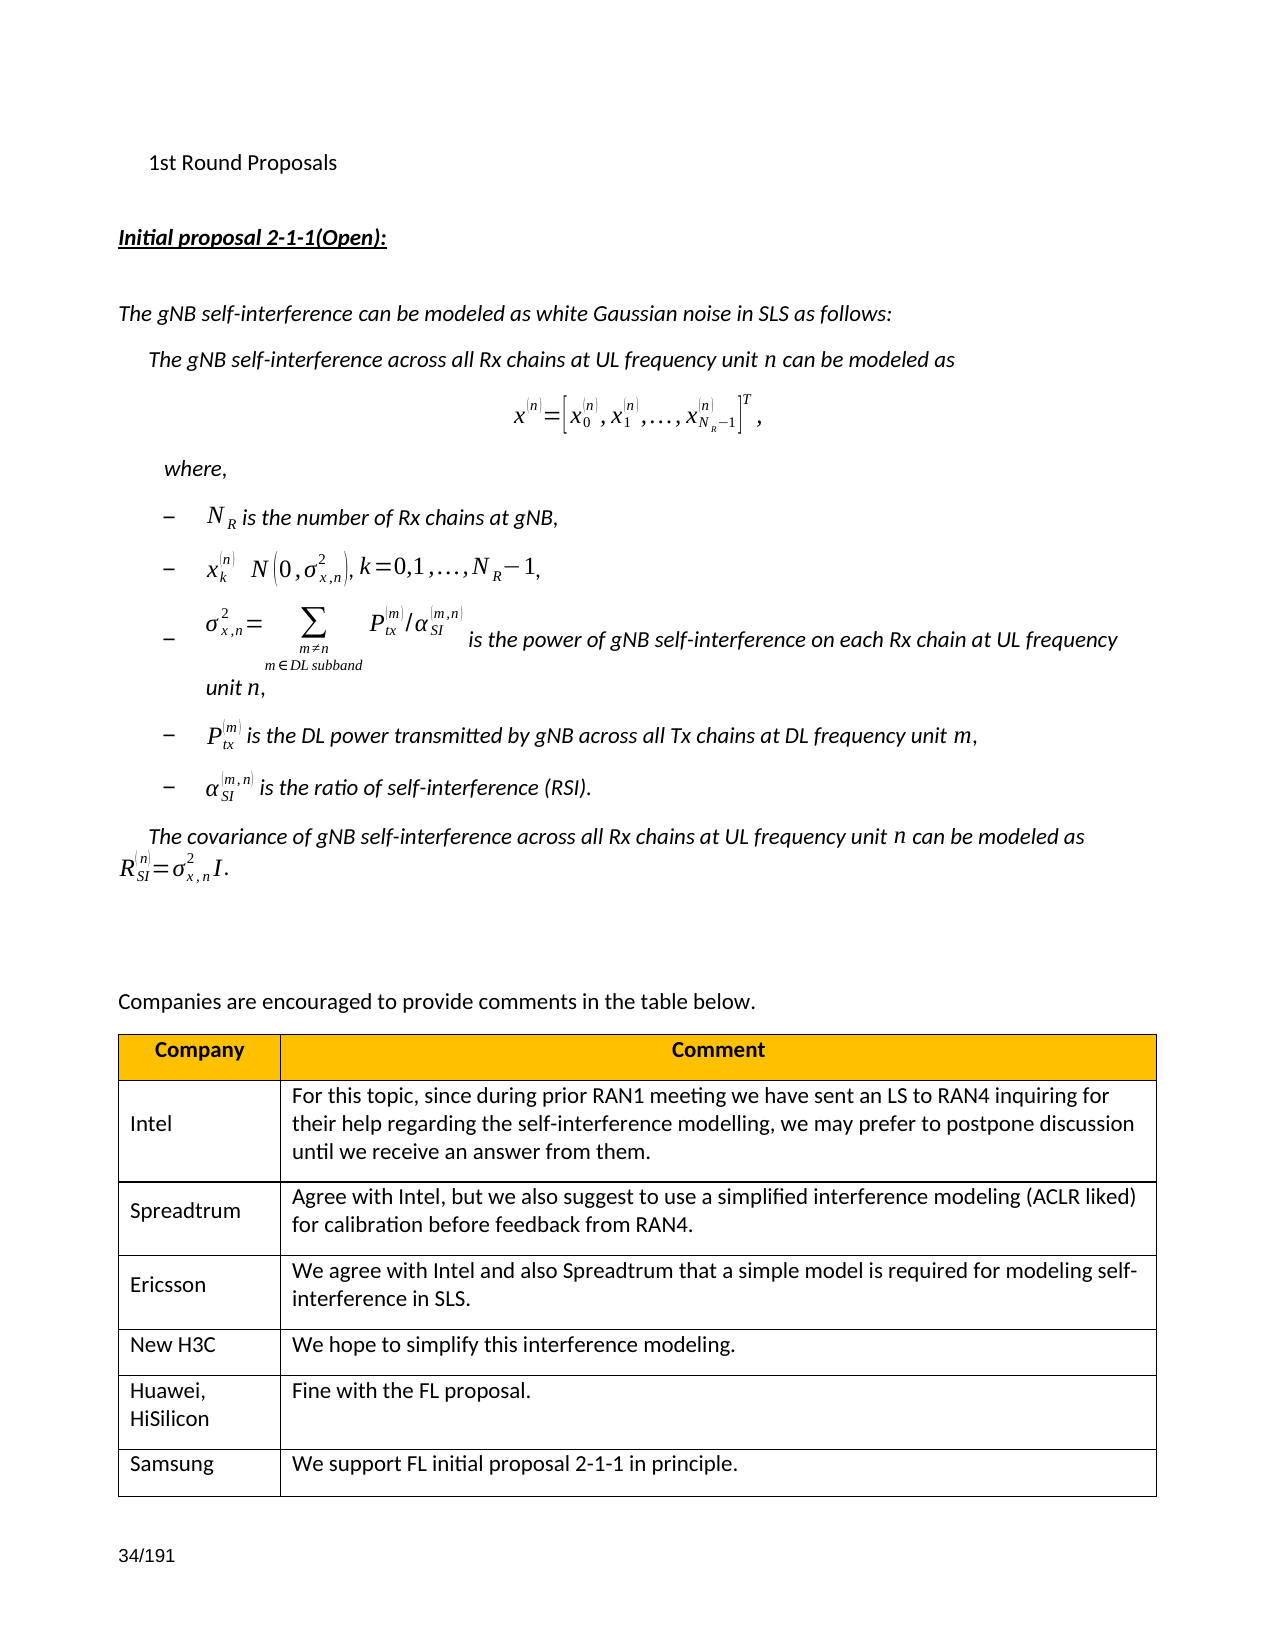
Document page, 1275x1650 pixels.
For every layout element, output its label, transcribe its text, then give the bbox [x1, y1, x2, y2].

text Companies are encouraged to provide comments in the table below. [118, 987, 1157, 1015]
table_cell Intel [119, 1081, 280, 1181]
table_cell Samsung [119, 1450, 280, 1496]
list , , [162, 549, 1157, 588]
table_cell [281, 1450, 1156, 1496]
subtitle Initial proposal 2-1-1(Open): [118, 223, 1157, 251]
table_header Comment [281, 1035, 1156, 1080]
list The covariance of gNB self-interference across all Rx chains at UL frequency unit can be modeled as . [118, 822, 1157, 885]
table_cell Huawei, HiSilicon [119, 1376, 280, 1448]
table_cell We hope to simplify this interference modeling. [281, 1330, 1156, 1375]
list The gNB self-interference across all Rx chains at UL frequency unit can be modeled as [118, 346, 1157, 374]
list is the number of Rx chains at gNB, [162, 501, 1157, 533]
list is the ratio of self-interference (RSI). [162, 770, 1157, 805]
table_cell We agree with Intel and also Spreadtrum that a simple model is required for modeling self-interference in SLS. [281, 1256, 1156, 1329]
table_cell New H3C [119, 1330, 280, 1375]
table_cell Ericsson [119, 1256, 280, 1329]
table_cell Fine with the FL proposal. [281, 1376, 1156, 1448]
table_cell Agree with Intel, but we also suggest to use a simplified interference modeling (ACLR liked) for calibration before feedback from RAN4. [281, 1183, 1156, 1255]
table_header Company [119, 1035, 280, 1080]
text where, [164, 454, 1157, 482]
list is the power of gNB self-interference on each Rx chain at UL frequency unit , [162, 605, 1157, 701]
list is the DL power transmitted by gNB across all Tx chains at DL frequency unit , [162, 718, 1157, 753]
text The gNB self-interference can be modeled as white Gaussian noise in SLS as follows: [118, 299, 1157, 327]
table_cell Spreadtrum [119, 1183, 280, 1255]
subtitle 1st Round Proposals [118, 148, 1157, 176]
table_cell For this topic, since during prior RAN1 meeting we have sent an LS to RAN4 inquiring for their help regarding the self-interference modelling, we may prefer to postpone discussion until we receive an answer from them. [281, 1081, 1156, 1181]
